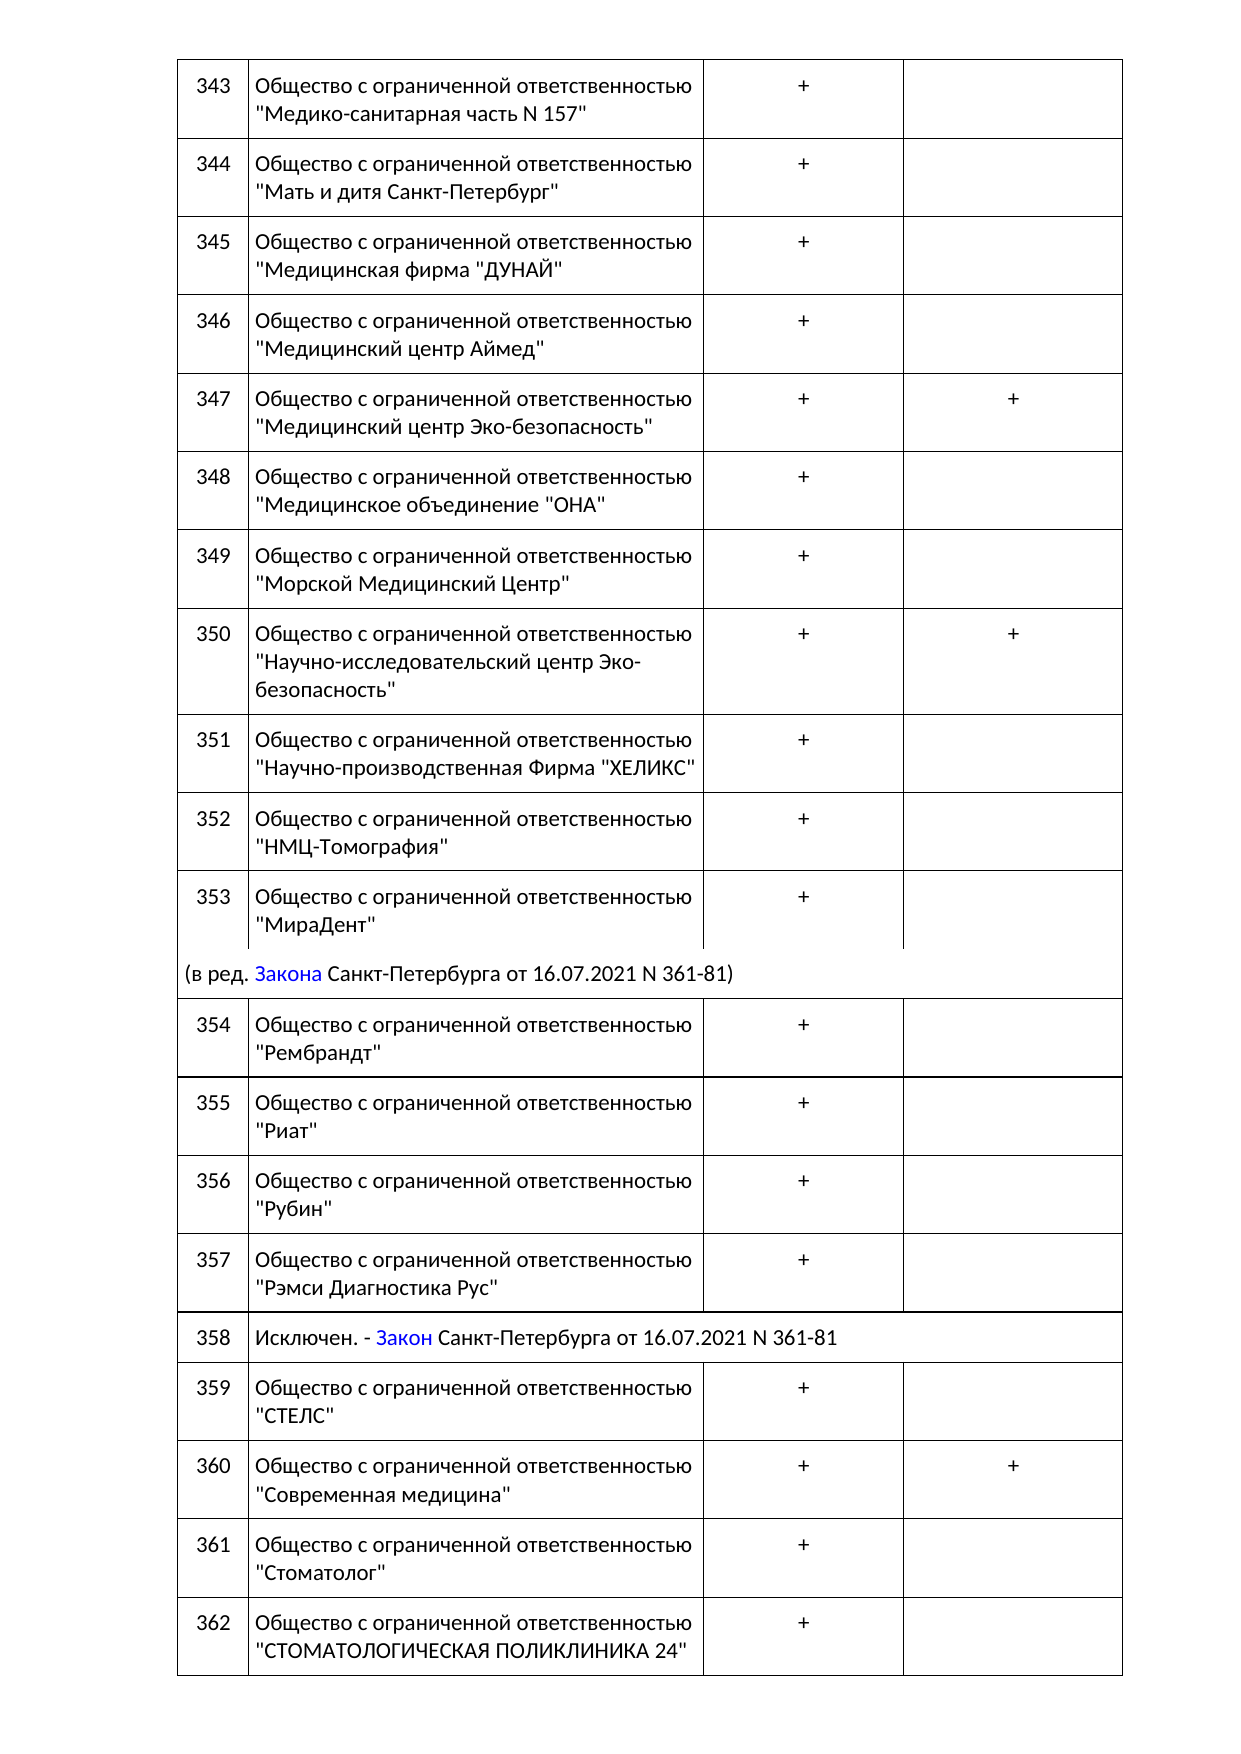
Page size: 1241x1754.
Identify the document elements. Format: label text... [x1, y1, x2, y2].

table_cell + [704, 1156, 903, 1233]
table_cell Общество с ограниченной ответственностью "Медицинское объединение "ОНА" [249, 452, 703, 529]
table_cell [904, 530, 1122, 607]
table_cell 353 [178, 871, 248, 949]
table_cell Общество с ограниченной ответственностью "Медико-санитарная часть N 157" [249, 60, 703, 137]
table_cell Общество с ограниченной ответственностью "Медицинский центр Аймед" [249, 295, 703, 372]
table_cell Общество с ограниченной ответственностью "Научно-производственная Фирма "ХЕЛИКС" [249, 715, 703, 792]
table_cell [904, 452, 1122, 529]
table_cell 356 [178, 1156, 248, 1233]
table_cell Общество с ограниченной ответственностью "Риат" [249, 1078, 703, 1155]
table_cell + [704, 793, 903, 870]
table_cell Общество с ограниченной ответственностью "Рембрандт" [249, 999, 703, 1076]
table_cell Общество с ограниченной ответственностью "МираДент" [249, 871, 703, 949]
table_cell [904, 1598, 1122, 1675]
table_cell (в ред. Закона Санкт-Петербурга от 16.07.2021 N 361-81) [178, 949, 1122, 998]
table_cell 360 [178, 1441, 248, 1518]
table_cell 343 [178, 60, 248, 137]
table_cell [904, 60, 1122, 137]
table_cell Общество с ограниченной ответственностью "Медицинская фирма "ДУНАЙ" [249, 217, 703, 294]
table_cell Общество с ограниченной ответственностью "Научно-исследовательский центр Эко-безопасность" [249, 609, 703, 714]
table_cell [904, 793, 1122, 870]
table_cell [904, 1156, 1122, 1233]
table_cell + [704, 1363, 903, 1440]
table_cell [904, 1363, 1122, 1440]
table_cell 345 [178, 217, 248, 294]
table_cell + [704, 715, 903, 792]
table_cell [904, 999, 1122, 1076]
table_cell Общество с ограниченной ответственностью "СТОМАТОЛОГИЧЕСКАЯ ПОЛИКЛИНИКА 24" [249, 1598, 703, 1675]
table_cell [904, 1078, 1122, 1155]
table_cell 351 [178, 715, 248, 792]
table_cell [904, 715, 1122, 792]
table_cell + [704, 1078, 903, 1155]
table_cell Исключен. - Закон Санкт-Петербурга от 16.07.2021 N 361-81 [249, 1313, 1122, 1362]
table_cell + [704, 217, 903, 294]
table_cell Общество с ограниченной ответственностью "Современная медицина" [249, 1441, 703, 1518]
table_cell Общество с ограниченной ответственностью "Рубин" [249, 1156, 703, 1233]
table_cell Общество с ограниченной ответственностью "Мать и дитя Санкт-Петербург" [249, 139, 703, 216]
table_cell [904, 217, 1122, 294]
table_cell 347 [178, 374, 248, 451]
table_cell + [704, 374, 903, 451]
table_cell 350 [178, 609, 248, 714]
table_cell Общество с ограниченной ответственностью "Медицинский центр Эко-безопасность" [249, 374, 703, 451]
table_cell + [704, 609, 903, 714]
table_cell 362 [178, 1598, 248, 1675]
table_cell [904, 295, 1122, 372]
table_cell + [704, 1234, 903, 1311]
table_cell Общество с ограниченной ответственностью "Морской Медицинский Центр" [249, 530, 703, 607]
table_cell + [904, 374, 1122, 451]
table_cell 348 [178, 452, 248, 529]
table_cell [904, 139, 1122, 216]
table_cell + [704, 452, 903, 529]
table_cell 361 [178, 1519, 248, 1597]
table_cell + [704, 999, 903, 1076]
table_cell Общество с ограниченной ответственностью "Рэмси Диагностика Рус" [249, 1234, 703, 1311]
table_cell + [704, 1519, 903, 1597]
table_cell + [704, 1598, 903, 1675]
table_cell Общество с ограниченной ответственностью "СТЕЛС" [249, 1363, 703, 1440]
table_cell + [704, 1441, 903, 1518]
table_cell + [704, 295, 903, 372]
table_cell 344 [178, 139, 248, 216]
table_cell 355 [178, 1078, 248, 1155]
table_cell Общество с ограниченной ответственностью "Стоматолог" [249, 1519, 703, 1597]
table_cell + [904, 1441, 1122, 1518]
table_cell + [704, 60, 903, 137]
table_cell Общество с ограниченной ответственностью "НМЦ-Томография" [249, 793, 703, 870]
table_cell + [704, 139, 903, 216]
table_cell + [704, 871, 903, 949]
table_cell + [704, 530, 903, 607]
table_cell 346 [178, 295, 248, 372]
table_cell 359 [178, 1363, 248, 1440]
table_cell [904, 871, 1122, 949]
table_cell 357 [178, 1234, 248, 1311]
table_cell + [904, 609, 1122, 714]
table_cell [904, 1234, 1122, 1311]
table_cell [904, 1519, 1122, 1597]
table_cell 352 [178, 793, 248, 870]
table_cell 354 [178, 999, 248, 1076]
table_cell 349 [178, 530, 248, 607]
table_cell 358 [178, 1313, 248, 1362]
